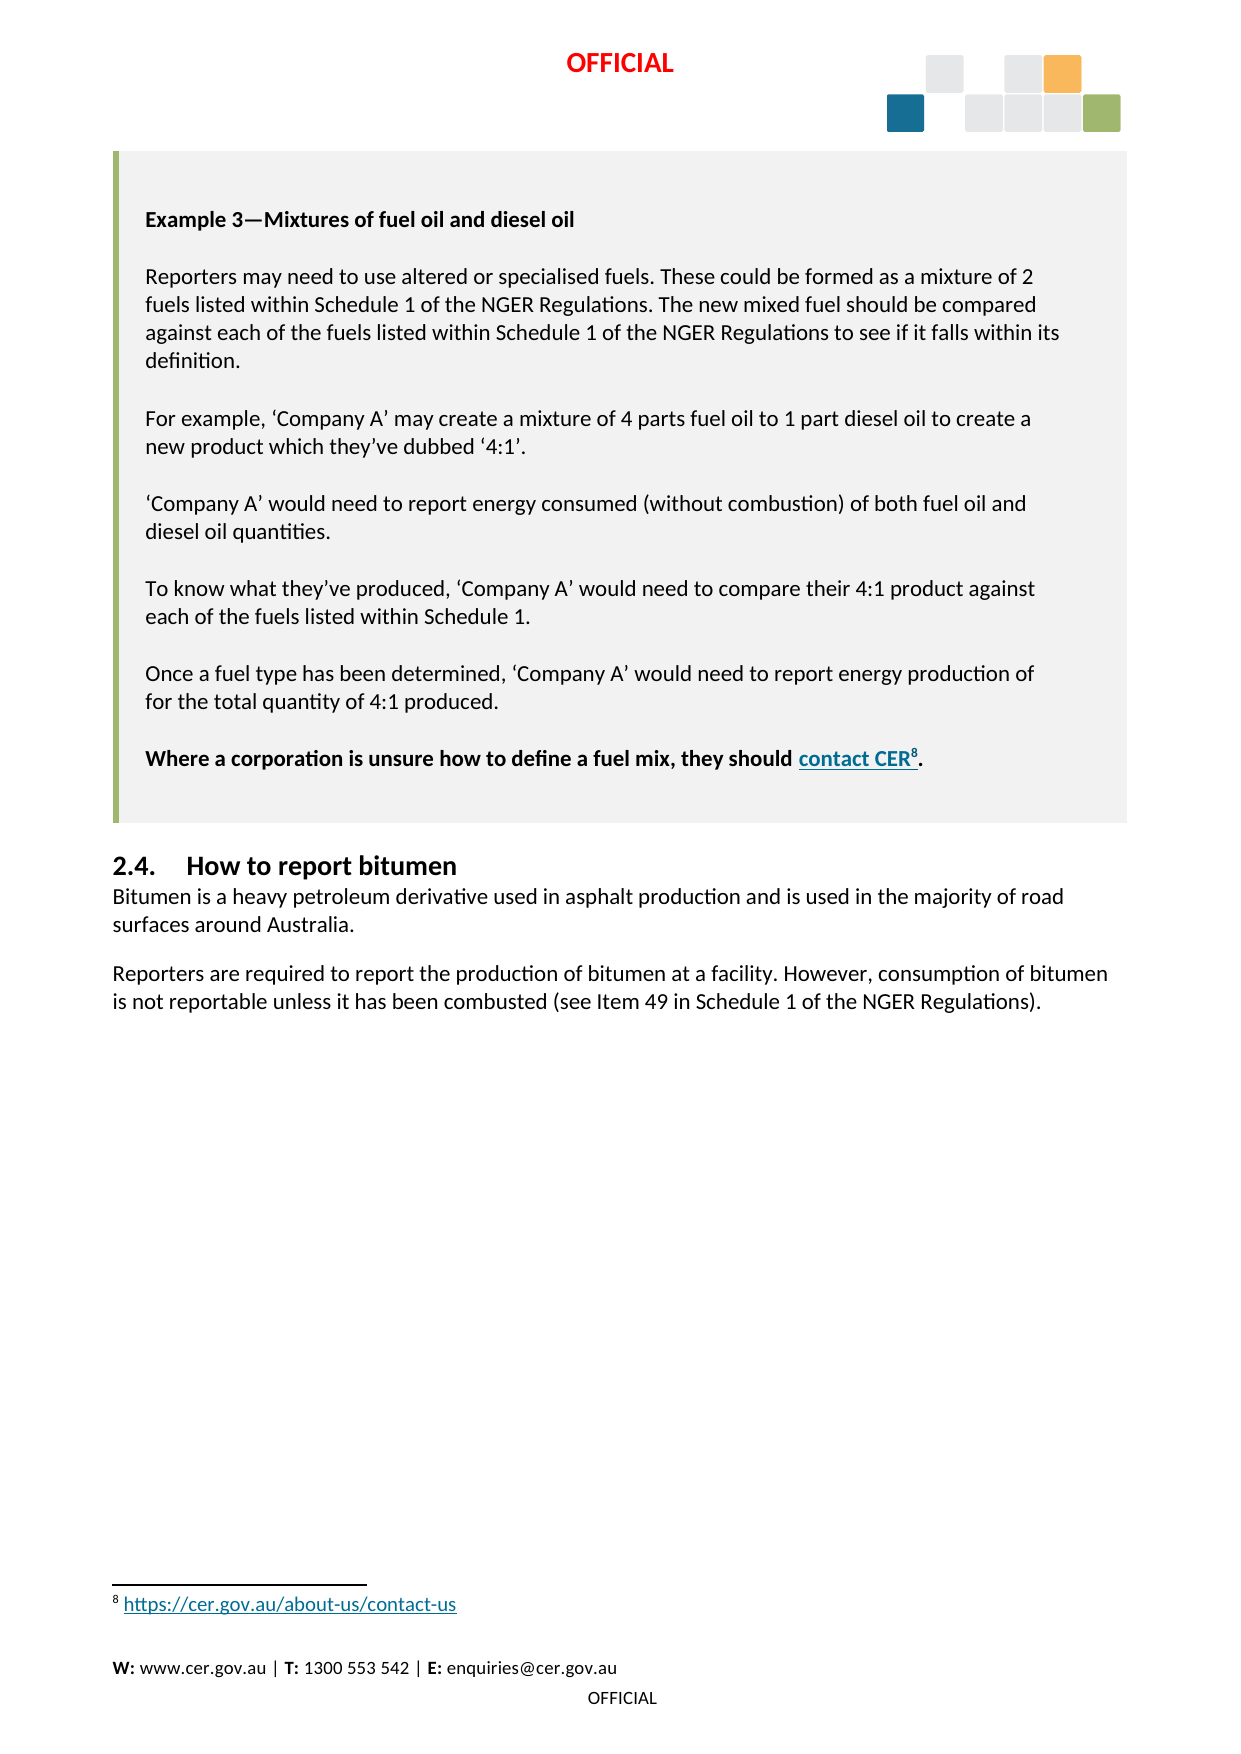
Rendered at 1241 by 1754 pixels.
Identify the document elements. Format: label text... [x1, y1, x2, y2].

subtitle How to report bitumen [112, 848, 1128, 882]
picture [887, 55, 1121, 132]
text Reporters are required to report the production of bitumen at a facility. However, consumption of bitumen is not reportable unless it has been combusted (see Item 49 in Schedule 1 of the NGER Regulations). [112, 959, 1128, 1015]
text Bitumen is a heavy petroleum derivative used in asphalt production and is used in the majority of road surfaces around Australia. [112, 882, 1128, 938]
table_header Example 3—Mixtures of fuel oil and diesel oil Reporters may need to use altered or specialised fuels. These could be formed as a mixture of 2 fuels listed within Schedule 1 of the NGER Regulations. The new mixed fuel should be compared against each of the fuels listed within Schedule 1 of the NGER Regulations to see if it falls within its definition. For example, ‘Company A’ may create a mixture of 4 parts fuel oil to 1 part diesel oil to create a new product which they’ve dubbed ‘4:1’. ‘Company A’ would need to report energy consumed (without combustion) of both fuel oil and diesel oil quantities. To know what they’ve produced, ‘Company A’ would need to compare their 4:1 product against each of the fuels listed within Schedule 1. Once a fuel type has been determined, ‘Company A’ would need to report energy production of for the total quantity of 4:1 produced. Where a corporation is unsure how to define a fuel mix, they should contact CER. [119, 151, 1127, 823]
